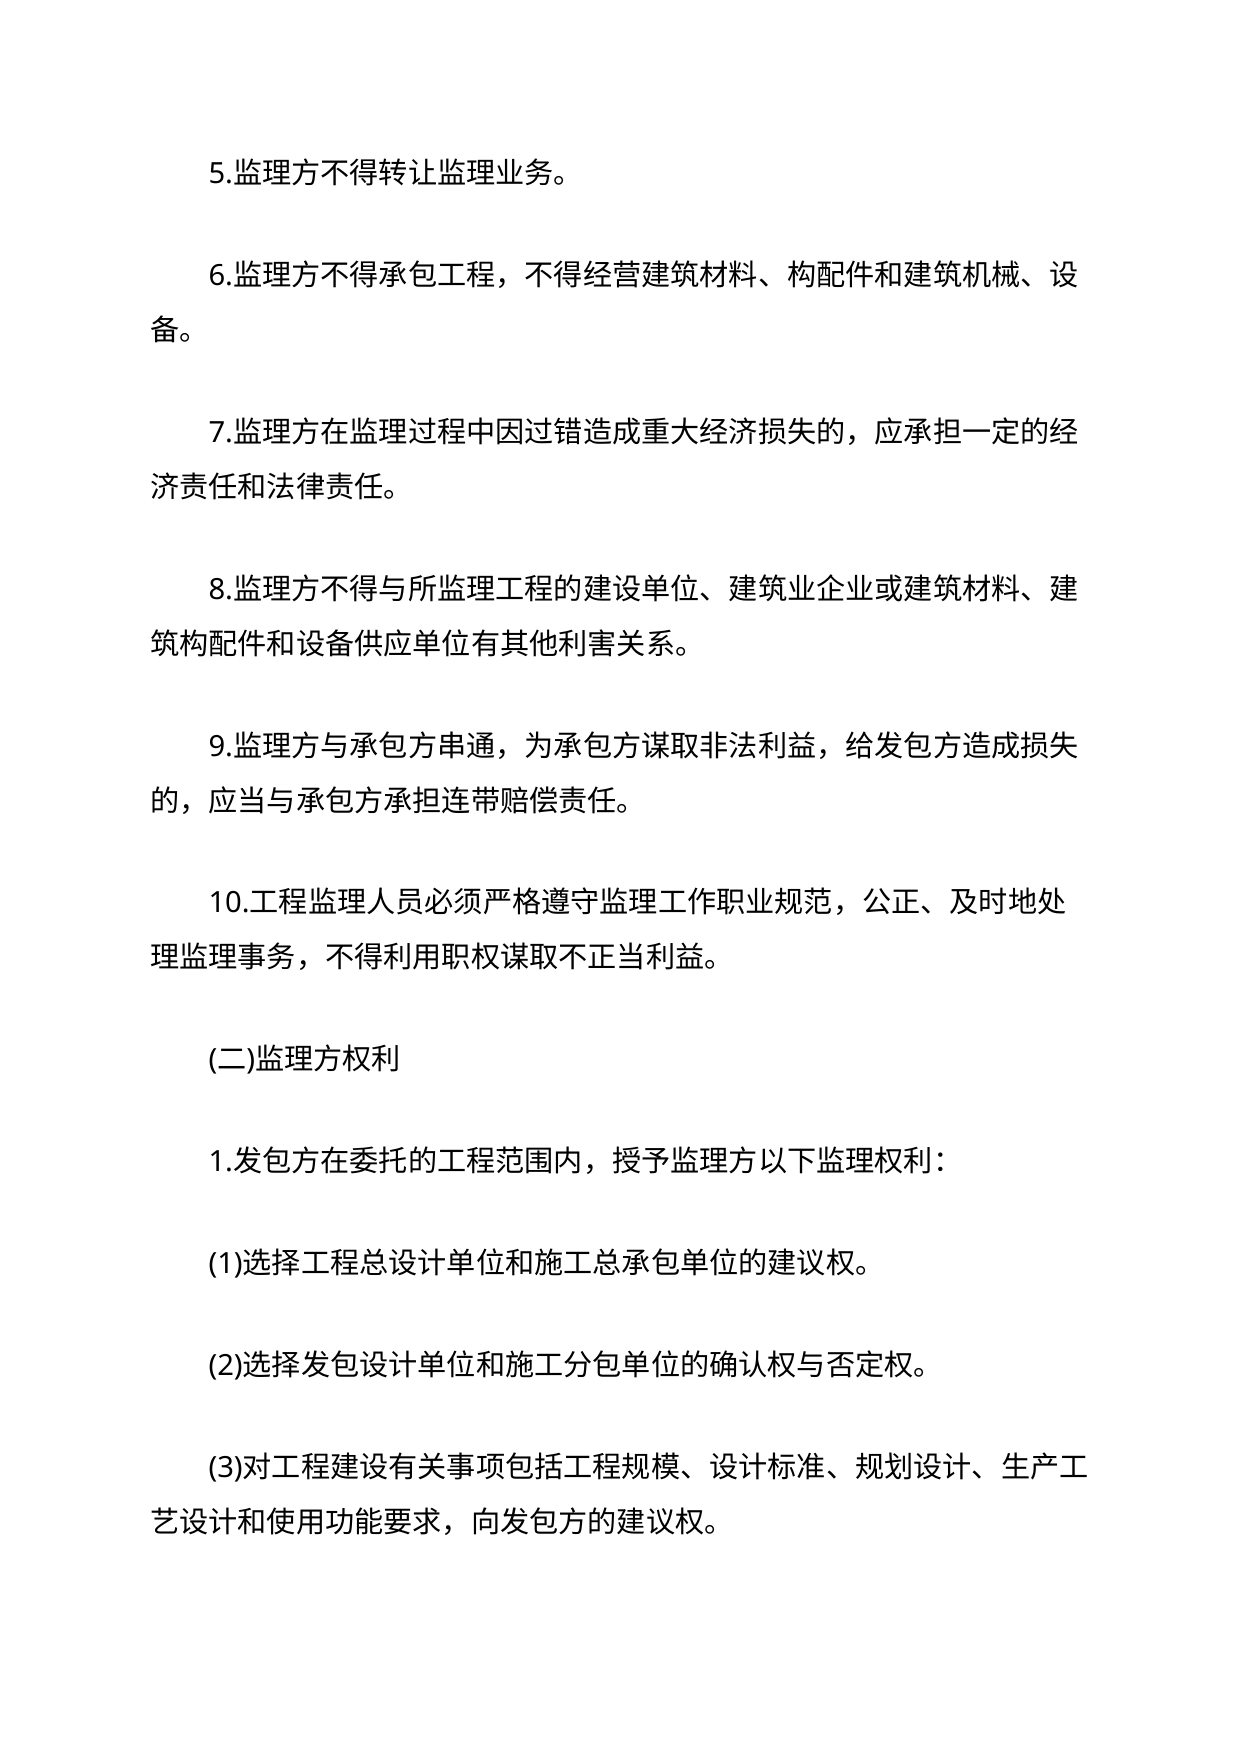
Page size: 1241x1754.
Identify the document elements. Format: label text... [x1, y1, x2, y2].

text 7.监理方在监理过程中因过错造成重大经济损失的，应承担一定的经济责任和法律责任。 [150, 409, 1090, 506]
text 9.监理方与承包方串通，为承包方谋取非法利益，给发包方造成损失的，应当与承包方承担连带赔偿责任。 [150, 722, 1090, 819]
text 5.监理方不得转让监理业务。 [150, 150, 1090, 192]
text (1)选择工程总设计单位和施工总承包单位的建议权。 [150, 1240, 1090, 1282]
text (3)对工程建设有关事项包括工程规模、设计标准、规划设计、生产工艺设计和使用功能要求，向发包方的建议权。 [150, 1444, 1090, 1541]
text 1.发包方在委托的工程范围内，授予监理方以下监理权利： [150, 1138, 1090, 1180]
text 6.监理方不得承包工程，不得经营建筑材料、构配件和建筑机械、设备。 [150, 252, 1090, 349]
text (2)选择发包设计单位和施工分包单位的确认权与否定权。 [150, 1342, 1090, 1384]
text (二)监理方权利 [150, 1036, 1090, 1078]
text 10.工程监理人员必须严格遵守监理工作职业规范，公正、及时地处理监理事务，不得利用职权谋取不正当利益。 [150, 879, 1090, 976]
text 8.监理方不得与所监理工程的建设单位、建筑业企业或建筑材料、建筑构配件和设备供应单位有其他利害关系。 [150, 566, 1090, 663]
